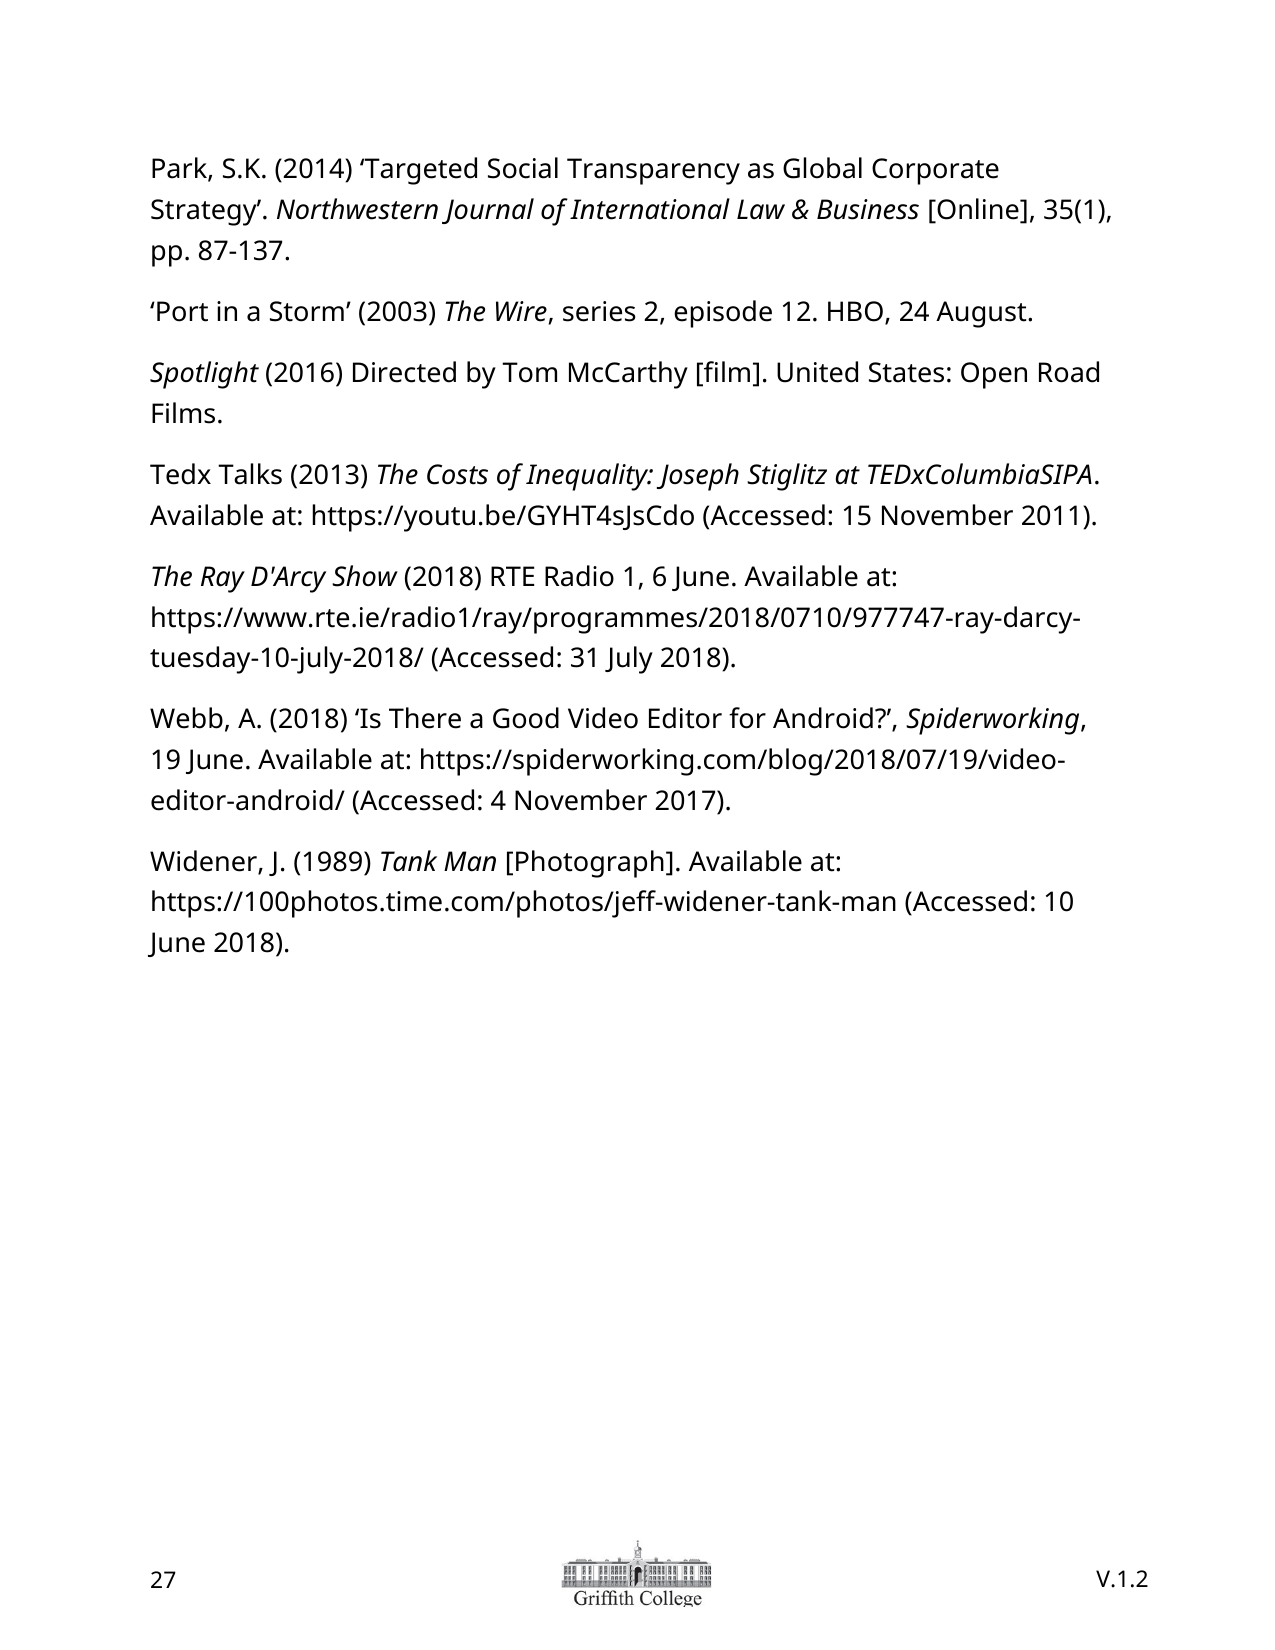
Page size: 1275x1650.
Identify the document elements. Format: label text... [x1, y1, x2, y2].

text The Ray D'Arcy Show (2018) RTE Radio 1, 6 June. Available at: https://www.rte.ie/radio1/ray/programmes/2018/0710/977747-ray-darcy-tuesday-10-july-2018/ (Accessed: 31 July 2018). [150, 557, 1125, 675]
text Tedx Talks (2013) The Costs of Inequality: Joseph Stiglitz at TEDxColumbiaSIPA. Available at: https://youtu.be/GYHT4sJsCdo (Accessed: 15 November 2011). [150, 456, 1125, 533]
picture [561, 1540, 711, 1606]
text Widener, J. (1989) Tank Man [Photograph]. Available at: https://100photos.time.com/photos/jeff-widener-tank-man (Accessed: 10 June 2018). [150, 842, 1125, 960]
text Webb, A. (2018) ‘Is There a Good Video Editor for Android?’, Spiderworking, 19 June. Available at: https://spiderworking.com/blog/2018/07/19/video-editor-android/ (Accessed: 4 November 2017). [150, 700, 1125, 818]
text Park, S.K. (2014) ‘Targeted Social Transparency as Global Corporate Strategy’. Northwestern Journal of International Law & Business [Online], 35(1), pp. 87-137. [150, 150, 1125, 268]
text Spotlight (2016) Directed by Tom McCarthy [film]. United States: Open Road Films. [150, 354, 1125, 431]
text ‘Port in a Storm’ (2003) The Wire, series 2, episode 12. HBO, 24 August. [150, 292, 1125, 329]
